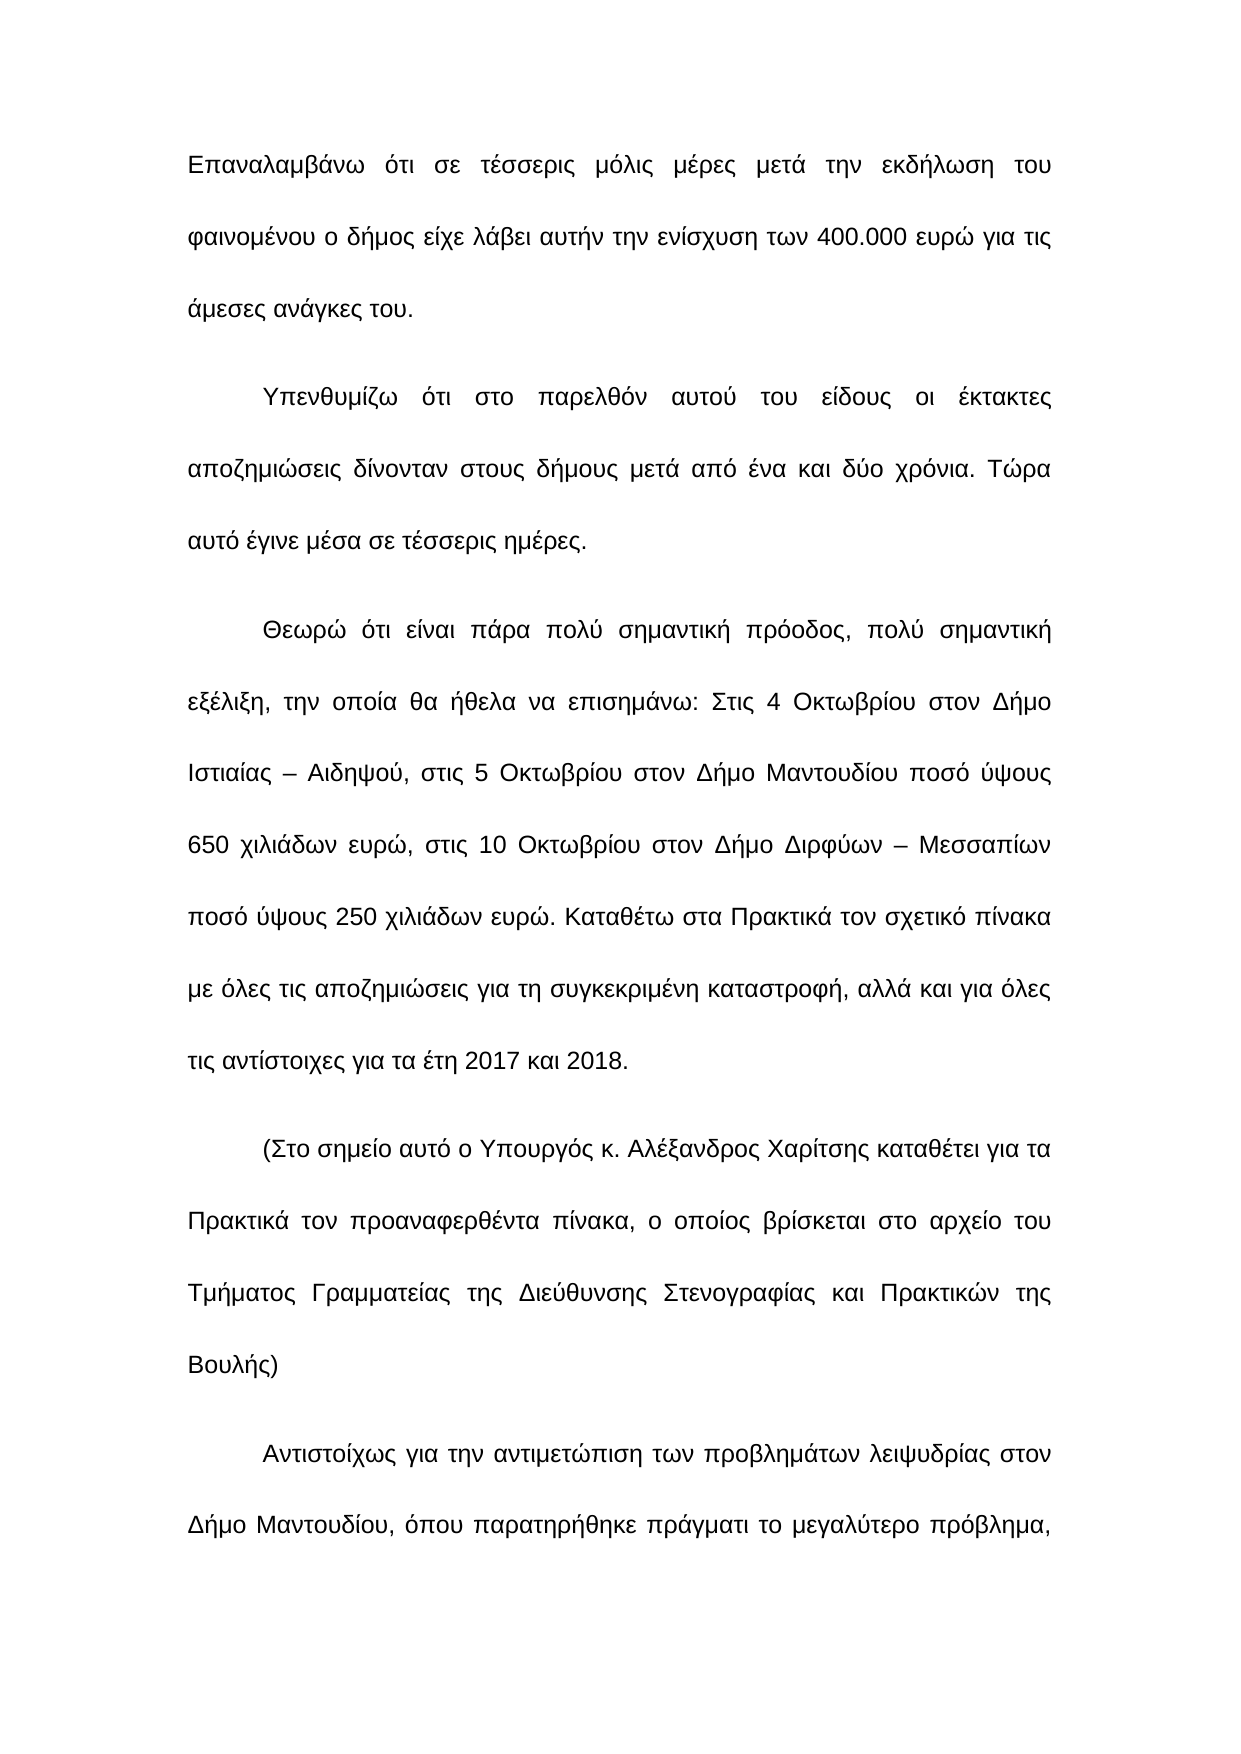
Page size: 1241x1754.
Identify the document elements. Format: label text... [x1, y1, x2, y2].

text Υπενθυμίζω ότι στο παρελθόν αυτού του είδους οι έκτακτες αποζημιώσεις δίνονταν στους δήμους μετά από ένα και δύο χρόνια. Τώρα αυτό έγινε μέσα σε τέσσερις ημέρες. [187, 382, 1053, 555]
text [187, 150, 1053, 322]
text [187, 1438, 1053, 1539]
text Θεωρώ ότι είναι πάρα πολύ σημαντική πρόοδος, πολύ σημαντική εξέλιξη, την οποία θα ήθελα να επισημάνω: Στις 4 Οκτωβρίου στον Δήμο Ιστιαίας – Αιδηψού, στις 5 Οκτωβρίου στον Δήμο Μαντουδίου ποσό ύψους 650 χιλιάδων ευρώ, στις 10 Οκτωβρίου στον Δήμο Διρφύων – Μεσσαπίων ποσό ύψους 250 χιλιάδων ευρώ. Καταθέτω στα Πρακτικά τον σχετικό πίνακα με όλες τις αποζημιώσεις για τη συγκεκριμένη καταστροφή, αλλά και για όλες τις αντίστοιχες για τα έτη 2017 και 2018. [187, 614, 1053, 1074]
